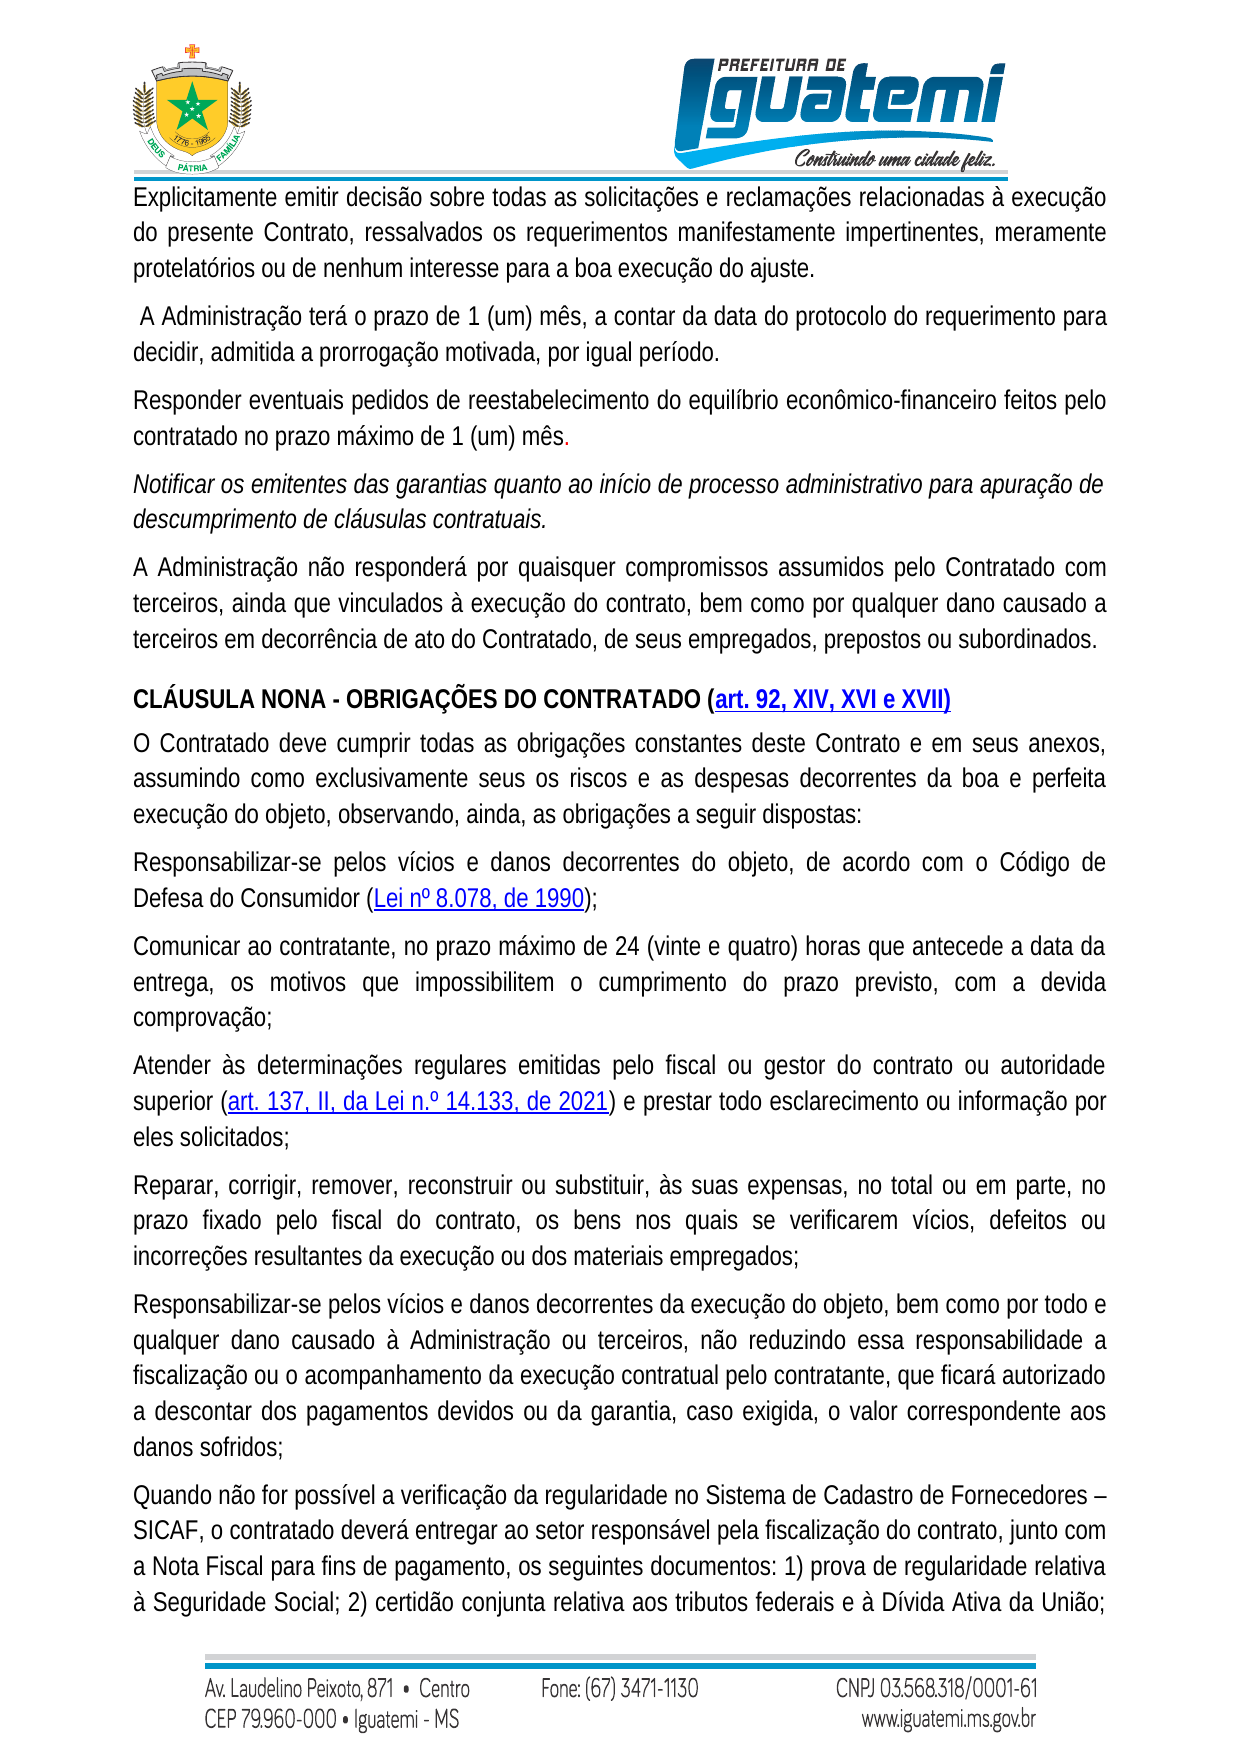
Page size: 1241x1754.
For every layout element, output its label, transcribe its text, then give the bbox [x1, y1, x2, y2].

text CLÁUSULA NONA - OBRIGAÇÕES DO CONTRATADO (art. 92, XIV, XVI e XVII) [133, 683, 1107, 714]
text Atender às determinações regulares emitidas pelo fiscal ou gestor do contrato ou autoridade superior (art. 137, II, da Lei n.º 14.133, de 2021) e prestar todo esclarecimento ou informação por eles solicitados; [133, 1049, 1107, 1152]
text Comunicar ao contratante, no prazo máximo de 24 (vinte e quatro) horas que antecede a data da entrega, os motivos que impossibilitem o cumprimento do prazo previsto, com a devida comprovação; [133, 930, 1107, 1032]
text O Contratado deve cumprir todas as obrigações constantes deste Contrato e em seus anexos, assumindo como exclusivamente seus os riscos e as despesas decorrentes da boa e perfeita execução do objeto, observando, ainda, as obrigações a seguir dispostas: [133, 727, 1107, 829]
text Responsabilizar-se pelos vícios e danos decorrentes do objeto, de acordo com o Código de Defesa do Consumidor (Lei nº 8.078, de 1990); [133, 846, 1107, 913]
text Responder eventuais pedidos de reestabelecimento do equilíbrio econômico-financeiro feitos pelo contratado no prazo máximo de 1 (um) mês. [133, 384, 1107, 451]
text Notificar os emitentes das garantias quanto ao início de processo administrativo para apuração de descumprimento de cláusulas contratuais. [133, 468, 1107, 534]
text Explicitamente emitir decisão sobre todas as solicitações e reclamações relacionadas à execução do presente Contrato, ressalvados os requerimentos manifestamente impertinentes, meramente protelatórios ou de nenhum interesse para a boa execução do ajuste. [133, 181, 1107, 283]
text A Administração não responderá por quaisquer compromissos assumidos pelo Contratado com terceiros, ainda que vinculados à execução do contrato, bem como por qualquer dano causado a terceiros em decorrência de ato do Contratado, de seus empregados, prepostos ou subordinados. [133, 552, 1107, 654]
text Reparar, corrigir, remover, reconstruir ou substituir, às suas expensas, no total ou em parte, no prazo fixado pelo fiscal do contrato, os bens nos quais se verificarem vícios, defeitos ou incorreções resultantes da execução ou dos materiais empregados; [133, 1169, 1107, 1271]
text Responsabilizar-se pelos vícios e danos decorrentes da execução do objeto, bem como por todo e qualquer dano causado à Administração ou terceiros, não reduzindo essa responsabilidade a fiscalização ou o acompanhamento da execução contratual pelo contratante, que ficará autorizado a descontar dos pagamentos devidos ou da garantia, caso exigida, o valor correspondente aos danos sofridos; [133, 1288, 1107, 1462]
text A Administração terá o prazo de 1 (um) mês, a contar da data do protocolo do requerimento para decidir, admitida a prorrogação motivada, por igual período. [133, 300, 1107, 367]
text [133, 1479, 1107, 1617]
